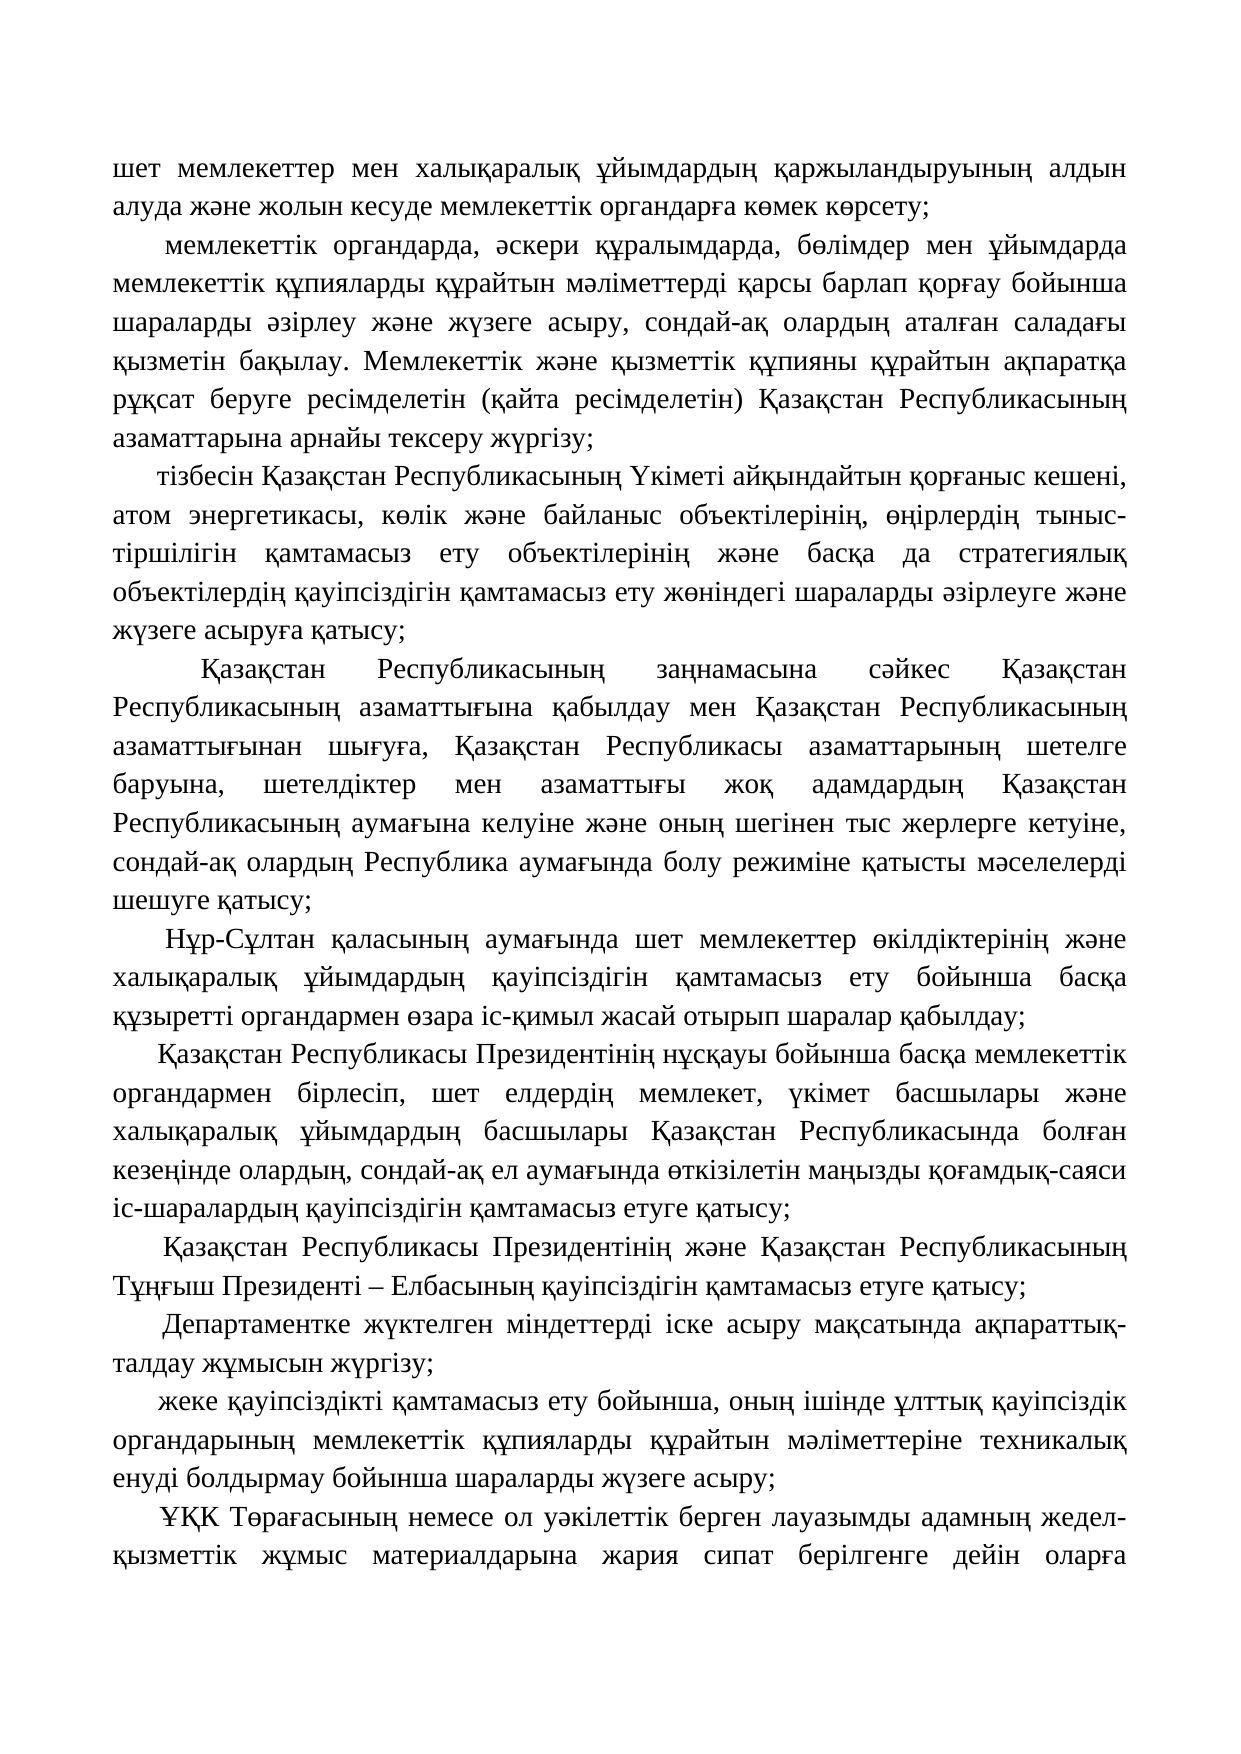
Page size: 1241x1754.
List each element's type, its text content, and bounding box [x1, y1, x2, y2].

text мемлекеттік органдарда, әскери құралымдарда, бөлімдер мен ұйымдарда мемлекеттік құпияларды құрайтын мәліметтерді қарсы барлап қорғау бойынша шараларды әзірлеу және жүзеге асыру, сондай-ақ олардың аталған саладағы қызметін бақылау. Мемлекеттік және қызметтік құпияны құрайтын ақпаратқа рұқсат беруге ресімделетін (қайта ресімделетін) Қазақстан Республикасының азаматтарына арнайы тексеру жүргізу; [112, 227, 1128, 453]
text тізбесін Қазақстан Республикасының Үкіметі айқындайтын қорғаныс кешені, атом энергетикасы, көлік және байланыс объектілерінің, өңірлердің тыныс-тіршілігін қамтамасыз ету объектілерінің және басқа да стратегиялық объектілердің қауіпсіздігін қамтамасыз ету жөніндегі шараларды әзірлеуге және жүзеге асыруға қатысу; [112, 458, 1128, 646]
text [112, 1499, 1128, 1571]
text жеке қауіпсіздікті қамтамасыз ету бойынша, оның ішінде ұлттық қауіпсіздік органдарының мемлекеттік құпияларды құрайтын мәліметтеріне техникалық енуді болдырмау бойынша шараларды жүзеге асыру; [112, 1383, 1128, 1494]
text Департаментке жүктелген міндеттерді іске асыру мақсатында ақпараттық-талдау жұмысын жүргізу; [112, 1306, 1128, 1378]
text Нұр-Сұлтан қаласының аумағында шет мемлекеттер өкілдіктерінің және халықаралық ұйымдардың қауіпсіздігін қамтамасыз ету бойынша басқа құзыретті органдармен өзара іс-қимыл жасай отырып шаралар қабылдау; [112, 921, 1128, 1031]
text Қазақстан Республикасының заңнамасына сәйкес Қазақстан Республикасының азаматтығына қабылдау мен Қазақстан Республикасының азаматтығынан шығуға, Қазақстан Республикасы азаматтарының шетелге баруына, шетелдіктер мен азаматтығы жоқ адамдардың Қазақстан Республикасының аумағына келуіне және оның шегінен тыс жерлерге кетуіне, сондай-ақ олардың Республика аумағында болу режиміне қатысты мәселелерді шешуге қатысу; [112, 651, 1128, 916]
text Қазақстан Республикасы Президентінің және Қазақстан Республикасының Тұңғыш Президенті – Елбасының қауіпсіздігін қамтамасыз етуге қатысу; [112, 1229, 1128, 1301]
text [112, 150, 1128, 222]
text Қазақстан Республикасы Президентінің нұсқауы бойынша басқа мемлекеттік органдармен бірлесіп, шет елдердің мемлекет, үкімет басшылары және халықаралық ұйымдардың басшылары Қазақстан Республикасында болған кезеңінде олардың, сондай-ақ ел аумағында өткізілетін маңызды қоғамдық-саяси іс-шаралардың қауіпсіздігін қамтамасыз етуге қатысу; [112, 1036, 1128, 1224]
